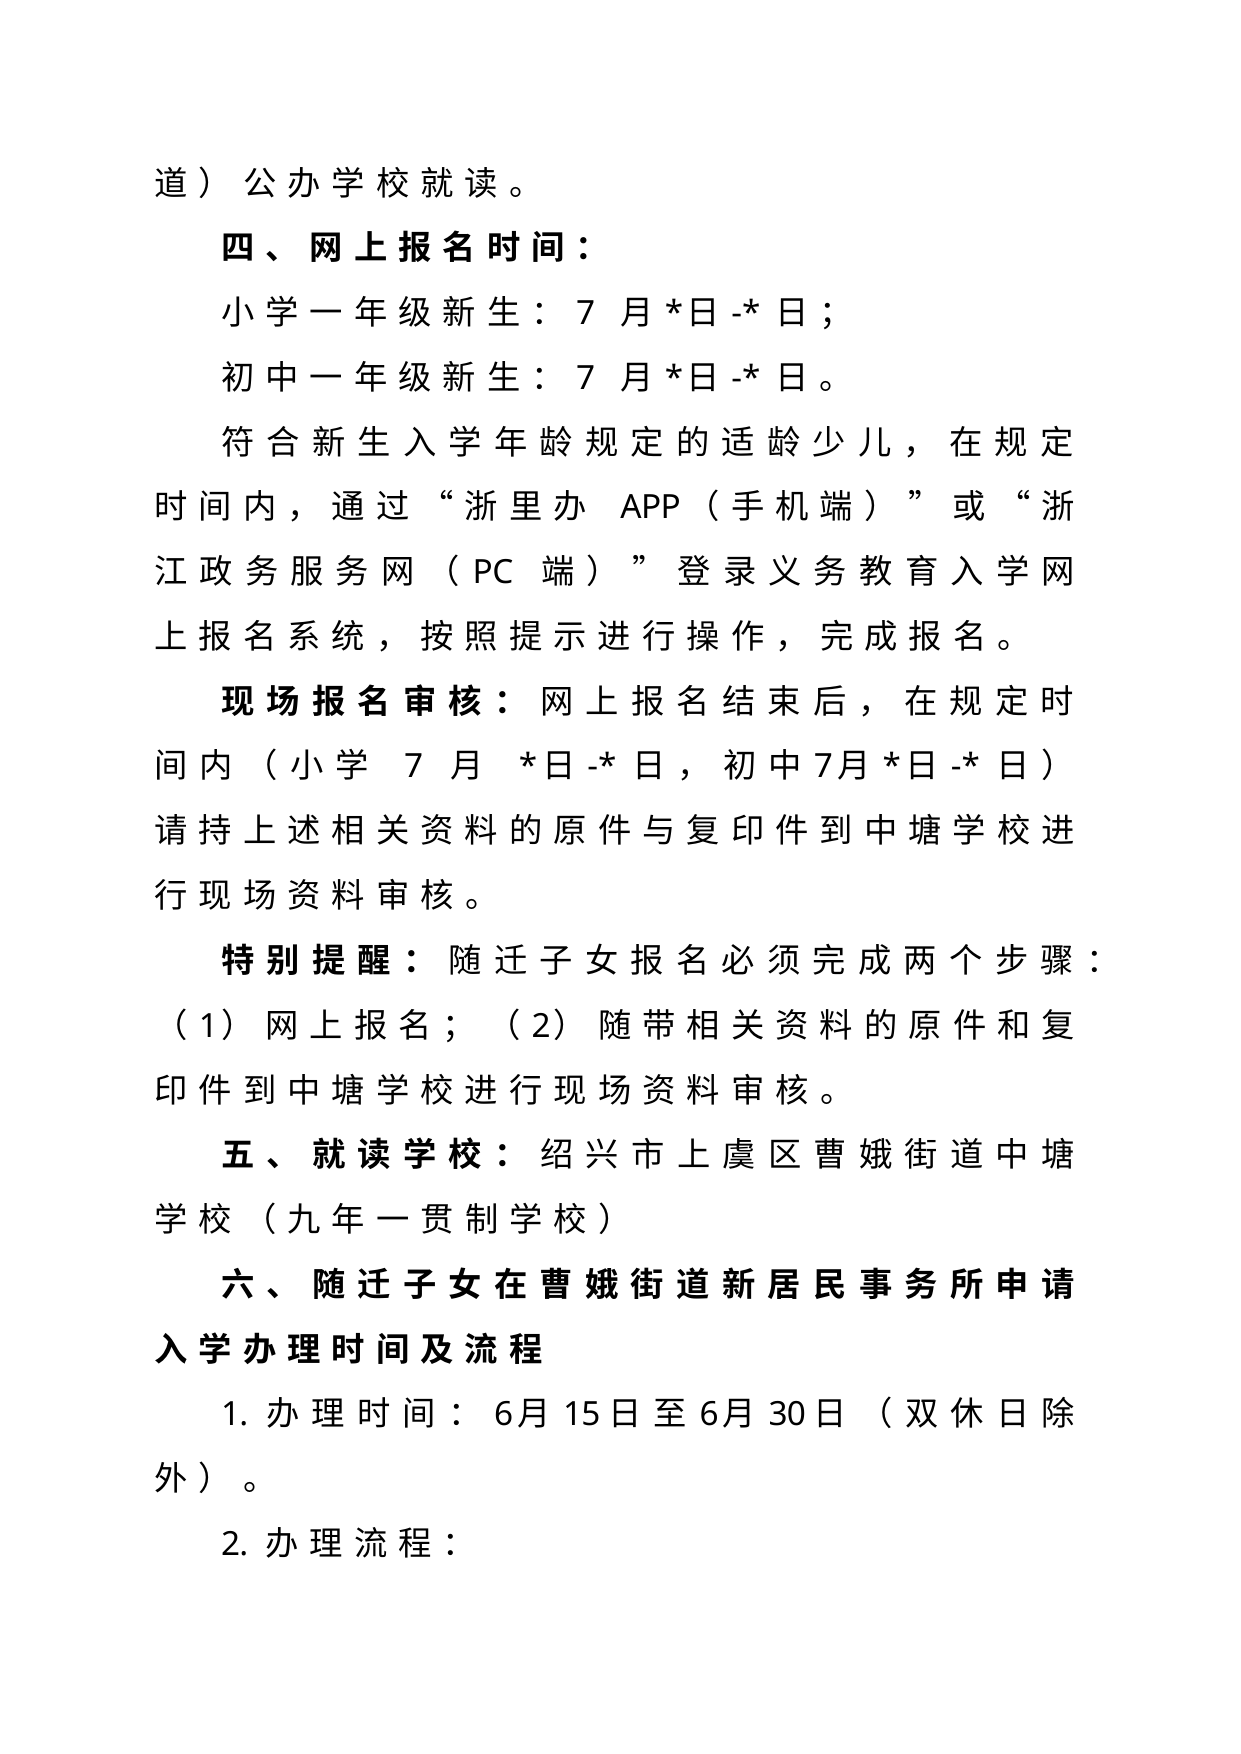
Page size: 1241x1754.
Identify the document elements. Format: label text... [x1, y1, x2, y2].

text 初中一年级新生：7 月*日-*日。 [154, 342, 1086, 407]
text 符合新生入学年龄规定的适龄少儿，在规定时间内，通过“浙里办 APP（手机端）”或“浙江政务服务网（PC 端）”登录义务教育入学网上报名系统，按照提示进行操作，完成报名。 [154, 407, 1086, 666]
text 特别提醒：随迁子女报名必须完成两个步骤：（1）网上报名；（2）随带相关资料的原件和复印件到中塘学校进行现场资料审核。 [154, 926, 1086, 1120]
text 小学一年级新生：7 月*日-*日； [154, 278, 1086, 342]
text 现场报名审核：网上报名结束后，在规定时间内（小学 7 月 *日-*日，初中7月*日-*日）请持上述相关资料的原件与复印件到中塘学校进行现场资料审核。 [154, 666, 1086, 926]
text 四、网上报名时间： [154, 213, 1086, 278]
text 五、就读学校：绍兴市上虞区曹娥街道中塘学校（九年一贯制学校） [154, 1120, 1086, 1249]
text 2.办理流程： [154, 1509, 1086, 1573]
text 1.办理时间：6月15日至6月30日（双休日除外）。 [154, 1379, 1086, 1509]
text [154, 148, 1086, 213]
text 六、随迁子女在曹娥街道新居民事务所申请入学办理时间及流程 [154, 1249, 1086, 1379]
